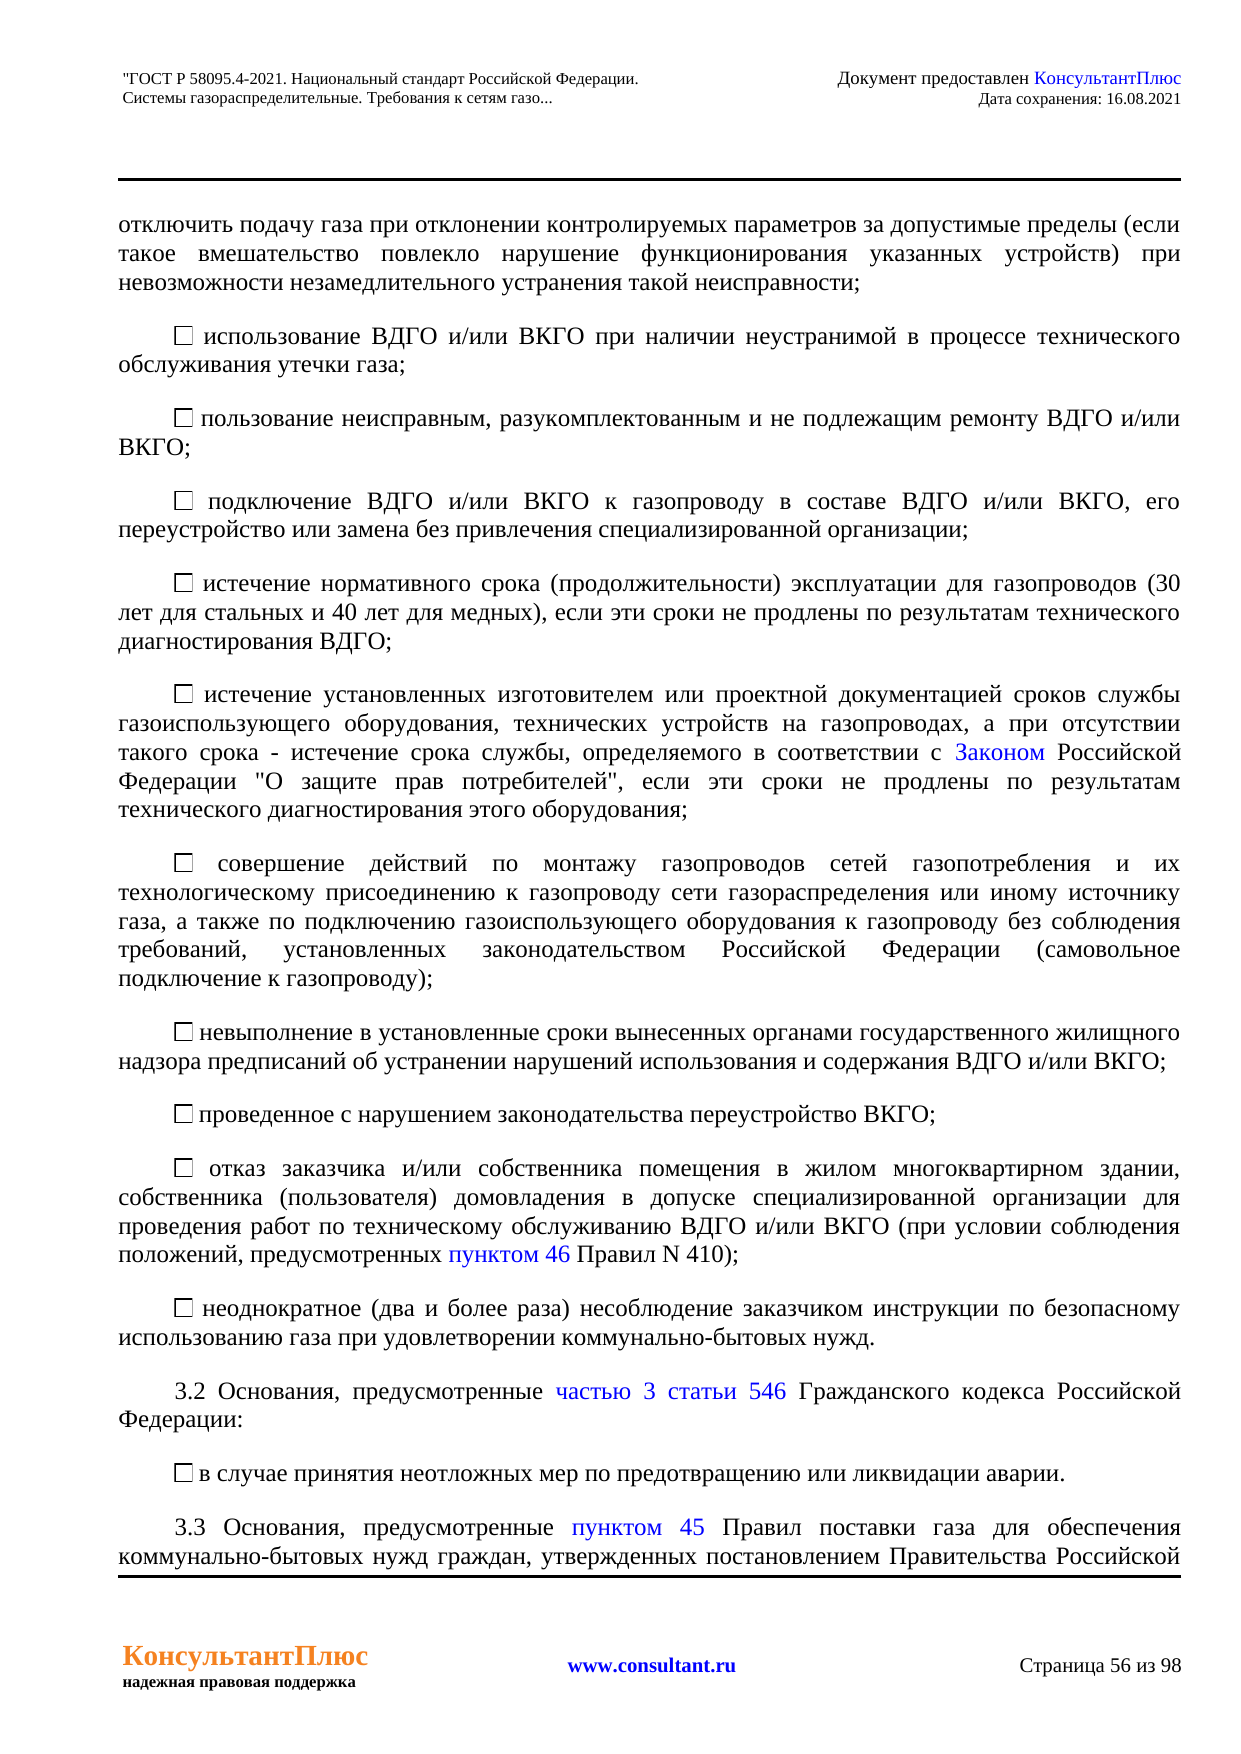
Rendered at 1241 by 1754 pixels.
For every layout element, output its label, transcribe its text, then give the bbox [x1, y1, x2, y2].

text истечение нормативного срока (продолжительности) эксплуатации для газопроводов (30 лет для стальных и 40 лет для медных), если эти сроки не продлены по результатам технического диагностирования ВДГО; [118, 568, 1181, 654]
picture [174, 1158, 193, 1177]
picture [174, 684, 193, 703]
picture [174, 573, 193, 592]
picture [174, 1104, 193, 1123]
picture [174, 853, 193, 872]
picture [174, 408, 193, 427]
text 3.2 Основания, предусмотренные частью 3 статьи 546 Гражданского кодекса Российской Федерации: [118, 1376, 1181, 1433]
picture [174, 326, 193, 345]
text истечение установленных изготовителем или проектной документацией сроков службы газоиспользующего оборудования, технических устройств на газопроводах, а при отсутствии такого срока - истечение срока службы, определяемого в соответствии с Законом Российской Федерации "О защите прав потребителей", если эти сроки не продлены по результатам технического диагностирования этого оборудования; [118, 679, 1181, 823]
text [118, 1512, 1181, 1569]
picture [174, 1463, 193, 1482]
text пользование неисправным, разукомплектованным и не подлежащим ремонту ВДГО и/или ВКГО; [118, 403, 1181, 461]
picture [174, 1298, 193, 1317]
picture [174, 491, 193, 510]
text в случае принятия неотложных мер по предотвращению или ликвидации аварии. [118, 1458, 1181, 1487]
text невыполнение в установленные сроки вынесенных органами государственного жилищного надзора предписаний об устранении нарушений использования и содержания ВДГО и/или ВКГО; [118, 1017, 1181, 1074]
text использование ВДГО и/или ВКГО при наличии неустранимой в процессе технического обслуживания утечки газа; [118, 321, 1181, 378]
text подключение ВДГО и/или ВКГО к газопроводу в составе ВДГО и/или ВКГО, его переустройство или замена без привлечения специализированной организации; [118, 486, 1181, 543]
picture [174, 1022, 193, 1041]
text отказ заказчика и/или собственника помещения в жилом многоквартирном здании, собственника (пользователя) домовладения в допуске специализированной организации для проведения работ по техническому обслуживанию ВДГО и/или ВКГО (при условии соблюдения положений, предусмотренных пунктом 46 Правил N 410); [118, 1153, 1181, 1268]
text совершение действий по монтажу газопроводов сетей газопотребления и их технологическому присоединению к газопроводу сети газораспределения или иному источнику газа, а также по подключению газоиспользующего оборудования к газопроводу без соблюдения требований, установленных законодательством Российской Федерации (самовольное подключение к газопроводу); [118, 848, 1181, 992]
text проведенное с нарушением законодательства переустройство ВКГО; [118, 1099, 1181, 1128]
text неоднократное (два и более раза) несоблюдение заказчиком инструкции по безопасному использованию газа при удовлетворении коммунально-бытовых нужд. [118, 1293, 1181, 1351]
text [118, 209, 1181, 296]
